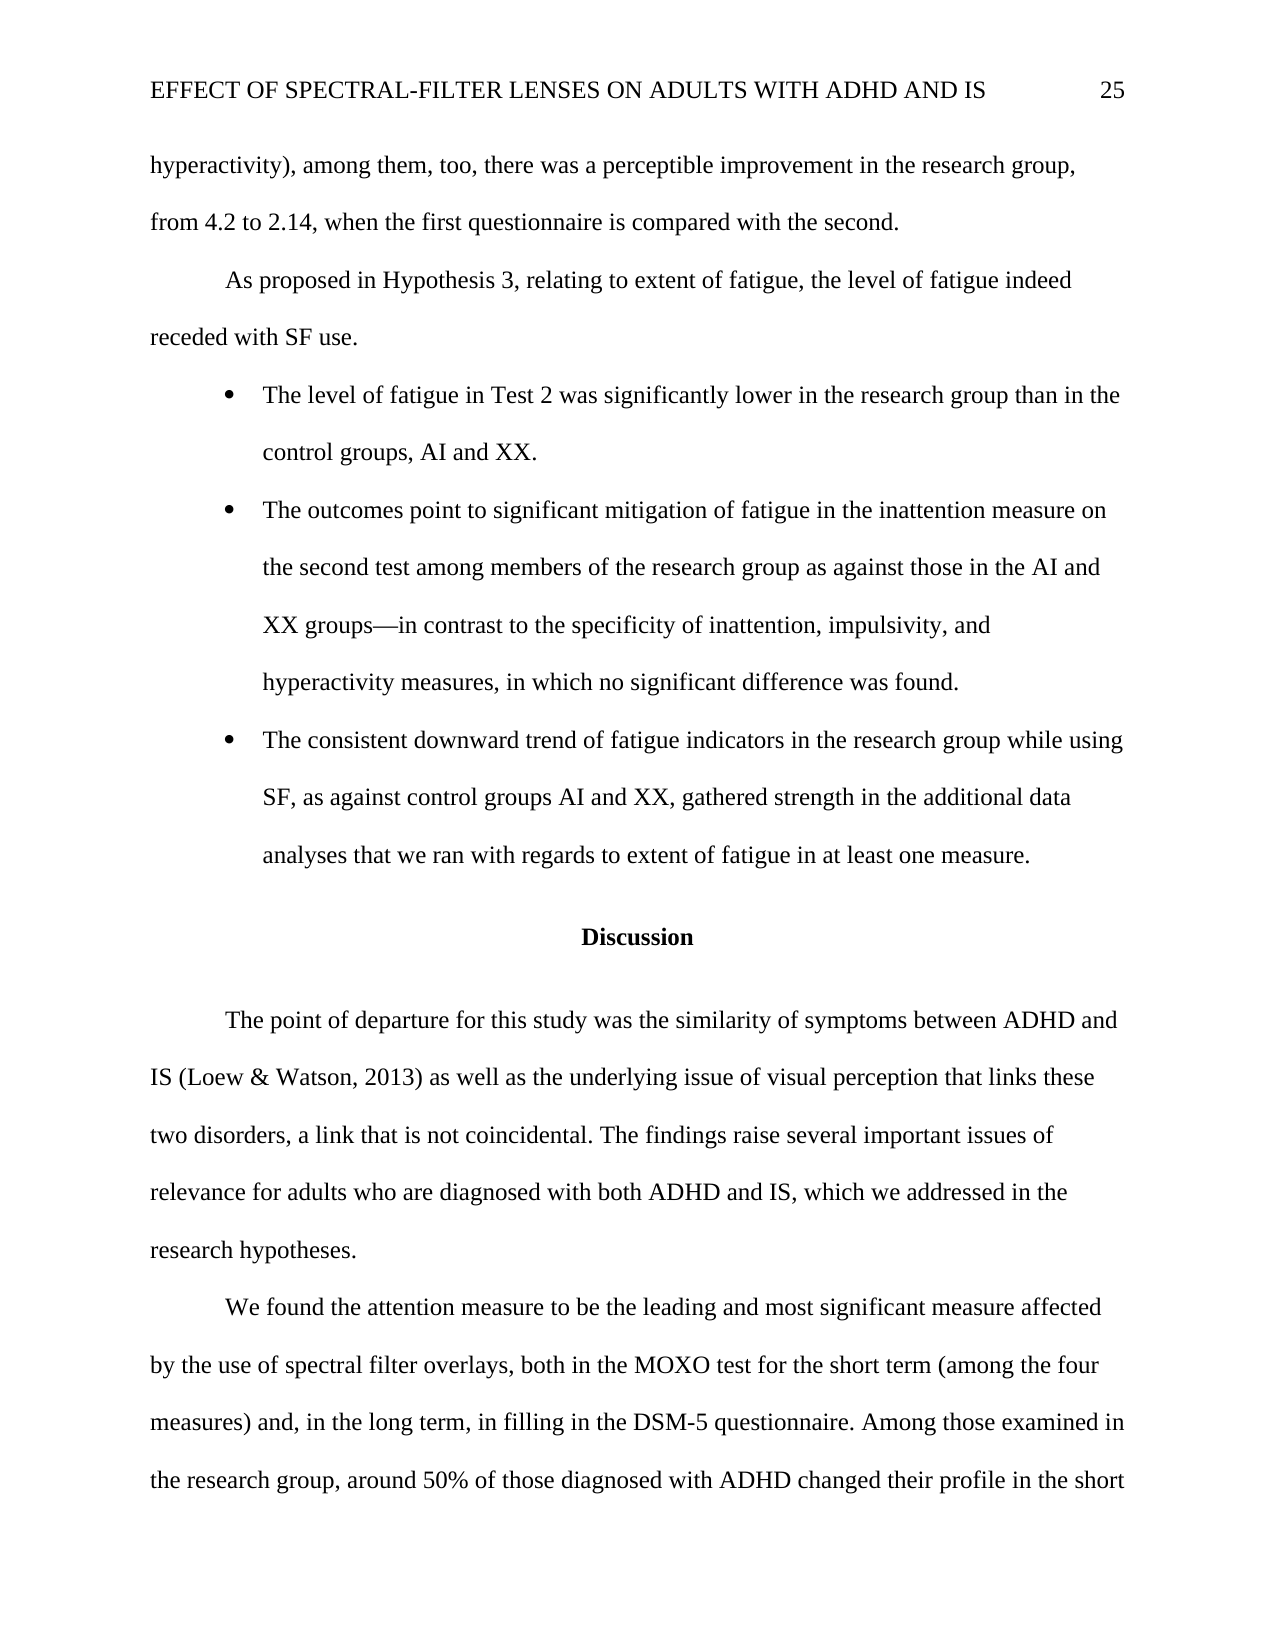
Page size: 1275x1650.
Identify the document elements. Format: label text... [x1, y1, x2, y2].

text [150, 150, 1125, 236]
text The point of departure for this study was the similarity of symptoms between ADHD and IS (Loew & Watson, 2013) as well as the underlying issue of visual perception that links these two disorders, a link that is not coincidental. The findings raise several important issues of relevance for adults who are diagnosed with both ADHD and IS, which we addressed in the research hypotheses. [150, 1005, 1125, 1264]
text Discussion [150, 922, 1125, 951]
text As proposed in Hypothesis 3, relating to extent of fatigue, the level of fatigue indeed receded with SF use. [150, 265, 1125, 351]
list The level of fatigue in Test 2 was significantly lower in the research group than in the control groups, AI and XX. [225, 380, 1125, 466]
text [150, 1292, 1125, 1494]
list The consistent downward trend of fatigue indicators in the research group while using SF, as against control groups AI and XX, gathered strength in the additional data analyses that we ran with regards to extent of fatigue in at least one measure. [225, 725, 1125, 869]
list The outcomes point to significant mitigation of fatigue in the inattention measure on the second test among members of the research group as against those in the AI and XX groups—in contrast to the specificity of inattention, impulsivity, and hyperactivity measures, in which no significant difference was found. [225, 495, 1125, 696]
